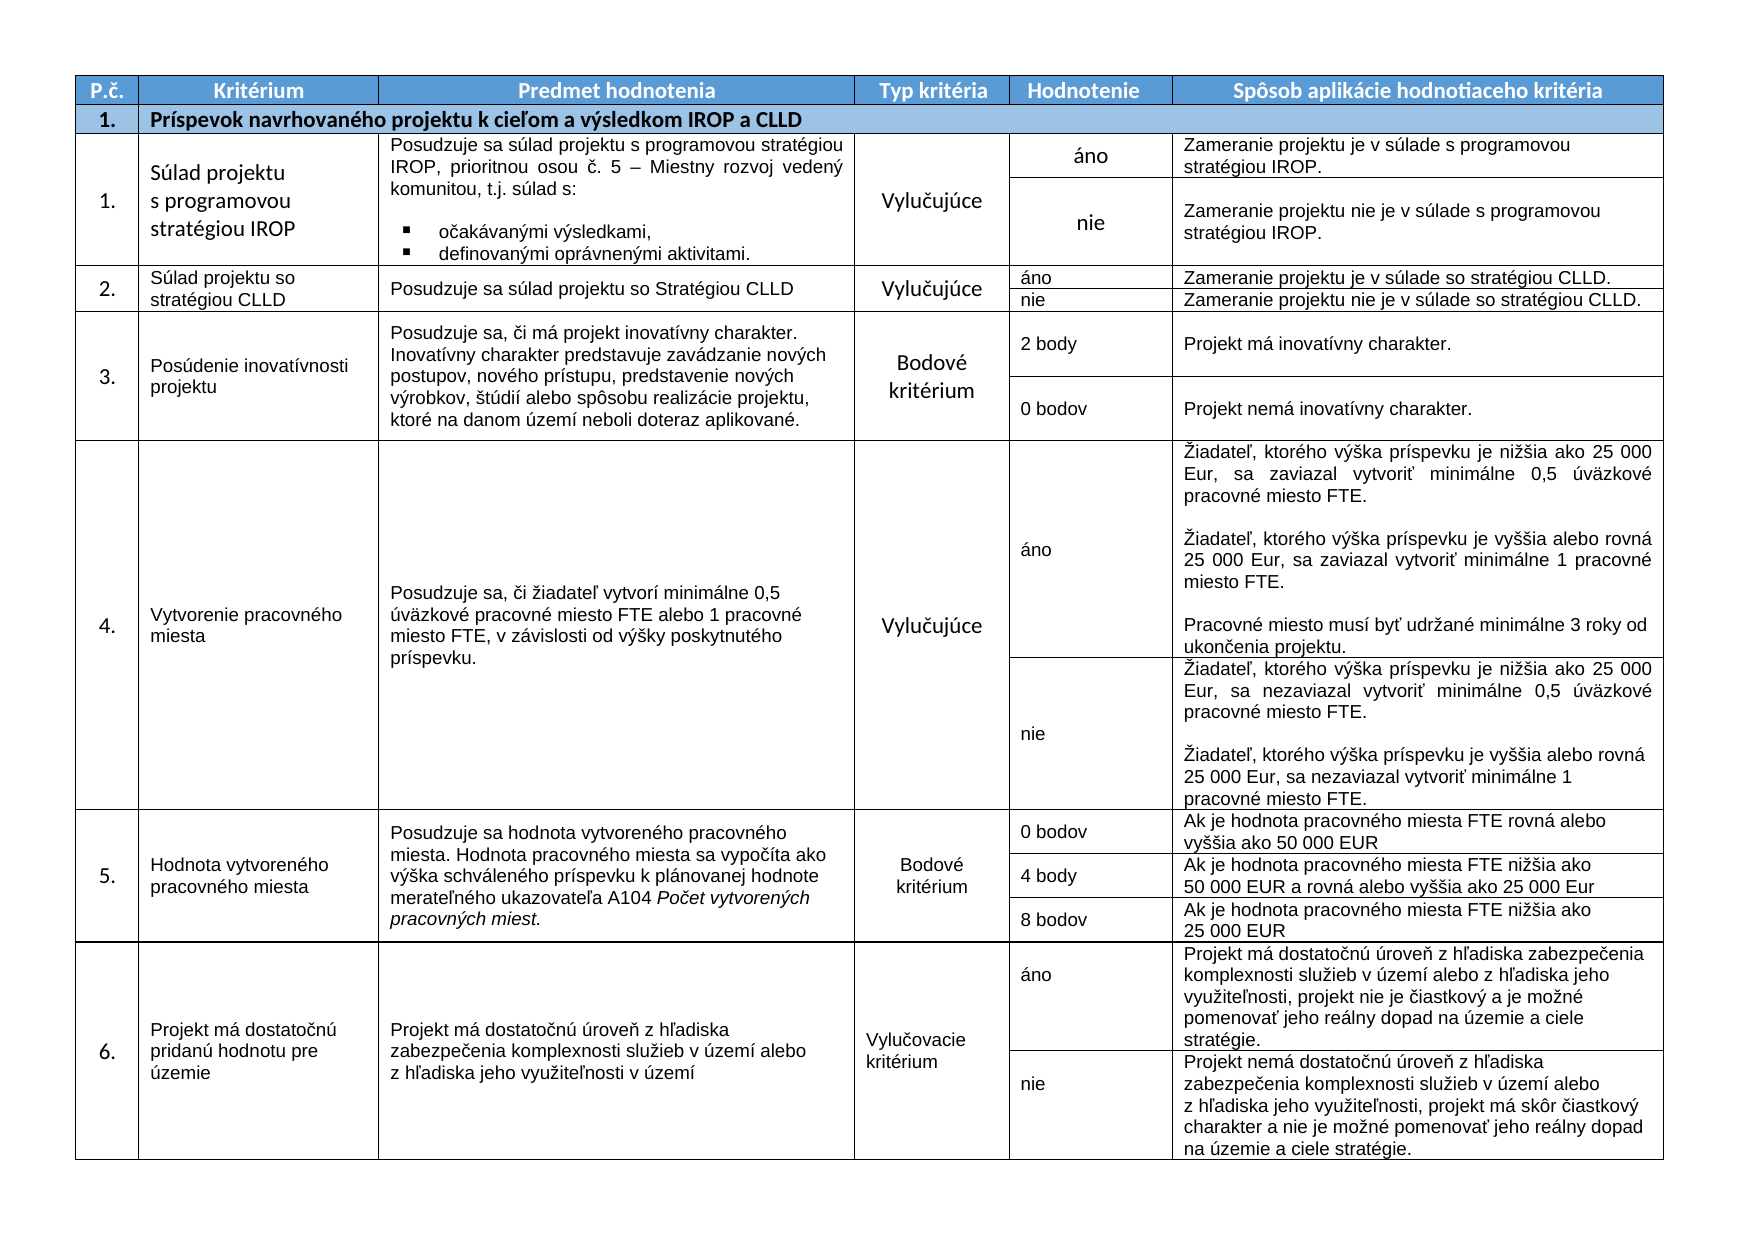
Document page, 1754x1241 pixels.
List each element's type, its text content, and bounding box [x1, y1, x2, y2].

table_cell áno [1010, 266, 1172, 288]
table_cell Ak je hodnota pracovného miesta FTE rovná alebo vyššia ako 50 000 EUR [1173, 810, 1663, 853]
table_cell Vylučovacie kritérium [855, 943, 1009, 1159]
table_header P.č. [76, 76, 138, 104]
table_cell 0 bodov [1010, 810, 1172, 853]
table_cell Ak je hodnota pracovného miesta FTE nižšia ako 50 000 EUR a rovná alebo vyššia ako 25 000 Eur [1173, 854, 1663, 897]
table_cell Posudzuje sa hodnota vytvoreného pracovného miesta. Hodnota pracovného miesta sa vypočíta ako výška schváleného príspevku k plánovanej hodnote merateľného ukazovateľa A104 Počet vytvorených pracovných miest. [379, 810, 854, 941]
table_cell Súlad projektu s programovou stratégiou IROP [139, 134, 378, 265]
table_cell Projekt má dostatočnú úroveň z hľadiska zabezpečenia komplexnosti služieb v území alebo z hľadiska jeho využiteľnosti v území [379, 943, 854, 1159]
table_cell Posudzuje sa súlad projektu so Stratégiou CLLD [379, 266, 854, 311]
table_header Typ kritéria [855, 76, 1009, 104]
table_cell Vylučujúce [855, 266, 1009, 311]
table_cell áno [1010, 134, 1172, 177]
table_header Kritérium [139, 76, 378, 104]
table_cell Projekt nemá dostatočnú úroveň z hľadiska zabezpečenia komplexnosti služieb v území alebo z hľadiska jeho využiteľnosti, projekt má skôr čiastkový charakter a nie je možné pomenovať jeho reálny dopad na územie a ciele stratégie. [1173, 1051, 1663, 1159]
table_cell nie [1010, 178, 1172, 265]
table_cell Vytvorenie pracovného miesta [139, 441, 378, 809]
table_cell Hodnota vytvoreného pracovného miesta [139, 810, 378, 941]
table_cell Vylučujúce [855, 134, 1009, 265]
table_cell Zameranie projektu nie je v súlade so stratégiou CLLD. [1173, 289, 1663, 311]
table_cell Posudzuje sa, či má projekt inovatívny charakter. Inovatívny charakter predstavuje zavádzanie nových postupov, nového prístupu, predstavenie nových výrobkov, štúdií alebo spôsobu realizácie projektu, ktoré na danom území neboli doteraz aplikované. [379, 312, 854, 440]
table_cell 3. [76, 312, 138, 440]
table_cell Žiadateľ, ktorého výška príspevku je nižšia ako 25 000 Eur, sa zaviazal vytvoriť minimálne 0,5 úväzkové pracovné miesto FTE. Žiadateľ, ktorého výška príspevku je vyššia alebo rovná 25 000 Eur, sa zaviazal vytvoriť minimálne 1 pracovné miesto FTE. Pracovné miesto musí byť udržané minimálne 3 roky od ukončenia projektu. [1173, 441, 1663, 657]
table_cell nie [1010, 658, 1172, 809]
table_cell Vylučujúce [855, 441, 1009, 809]
table_cell 4 body [1010, 854, 1172, 897]
table_cell Posúdenie inovatívnosti projektu [139, 312, 378, 440]
table_cell 2 body [1010, 312, 1172, 376]
table_cell Príspevok navrhovaného projektu k cieľom a výsledkom IROP a CLLD [139, 105, 1663, 133]
table_cell Bodové kritérium [855, 312, 1009, 440]
table_cell áno [1010, 943, 1172, 1050]
table_cell Projekt má dostatočnú úroveň z hľadiska zabezpečenia komplexnosti služieb v území alebo z hľadiska jeho využiteľnosti, projekt nie je čiastkový a je možné pomenovať jeho reálny dopad na územie a ciele stratégie. [1173, 943, 1663, 1050]
table_header Predmet hodnotenia [379, 76, 854, 104]
table_cell 4. [76, 441, 138, 809]
table_cell Posudzuje sa súlad projektu s programovou stratégiou IROP, prioritnou osou č. 5 – Miestny rozvoj vedený komunitou, t.j. súlad s: očakávanými výsledkami, definovanými oprávnenými aktivitami. [379, 134, 854, 265]
table_cell Zameranie projektu nie je v súlade s programovou stratégiou IROP. [1173, 178, 1663, 265]
table_cell Posudzuje sa, či žiadateľ vytvorí minimálne 0,5 úväzkové pracovné miesto FTE alebo 1 pracovné miesto FTE, v závislosti od výšky poskytnutého príspevku. [379, 441, 854, 809]
table_cell Projekt má dostatočnú pridanú hodnotu pre územie [139, 943, 378, 1159]
table_cell Zameranie projektu je v súlade s programovou stratégiou IROP. [1173, 134, 1663, 177]
table_cell Projekt má inovatívny charakter. [1173, 312, 1663, 376]
table_cell 6. [76, 943, 138, 1159]
table_cell Zameranie projektu je v súlade so stratégiou CLLD. [1173, 266, 1663, 288]
table_cell 5. [76, 810, 138, 941]
table_cell 1. [76, 134, 138, 265]
table_cell 0 bodov [1010, 377, 1172, 440]
table_cell 8 bodov [1010, 898, 1172, 941]
table_cell nie [1010, 1051, 1172, 1159]
table_cell 2. [76, 266, 138, 311]
table_cell Projekt nemá inovatívny charakter. [1173, 377, 1663, 440]
table_cell áno [1010, 441, 1172, 657]
table_cell Bodové kritérium [855, 810, 1009, 941]
table_cell Žiadateľ, ktorého výška príspevku je nižšia ako 25 000 Eur, sa nezaviazal vytvoriť minimálne 0,5 úväzkové pracovné miesto FTE. Žiadateľ, ktorého výška príspevku je vyššia alebo rovná 25 000 Eur, sa nezaviazal vytvoriť minimálne 1 pracovné miesto FTE. [1173, 658, 1663, 809]
table_cell nie [1010, 289, 1172, 311]
table_cell 1. [76, 105, 138, 133]
table_header Hodnotenie [1010, 76, 1172, 104]
table_cell Ak je hodnota pracovného miesta FTE nižšia ako 25 000 EUR [1173, 898, 1663, 941]
table_header Spôsob aplikácie hodnotiaceho kritéria [1173, 76, 1663, 104]
table_cell Súlad projektu so stratégiou CLLD [139, 266, 378, 311]
